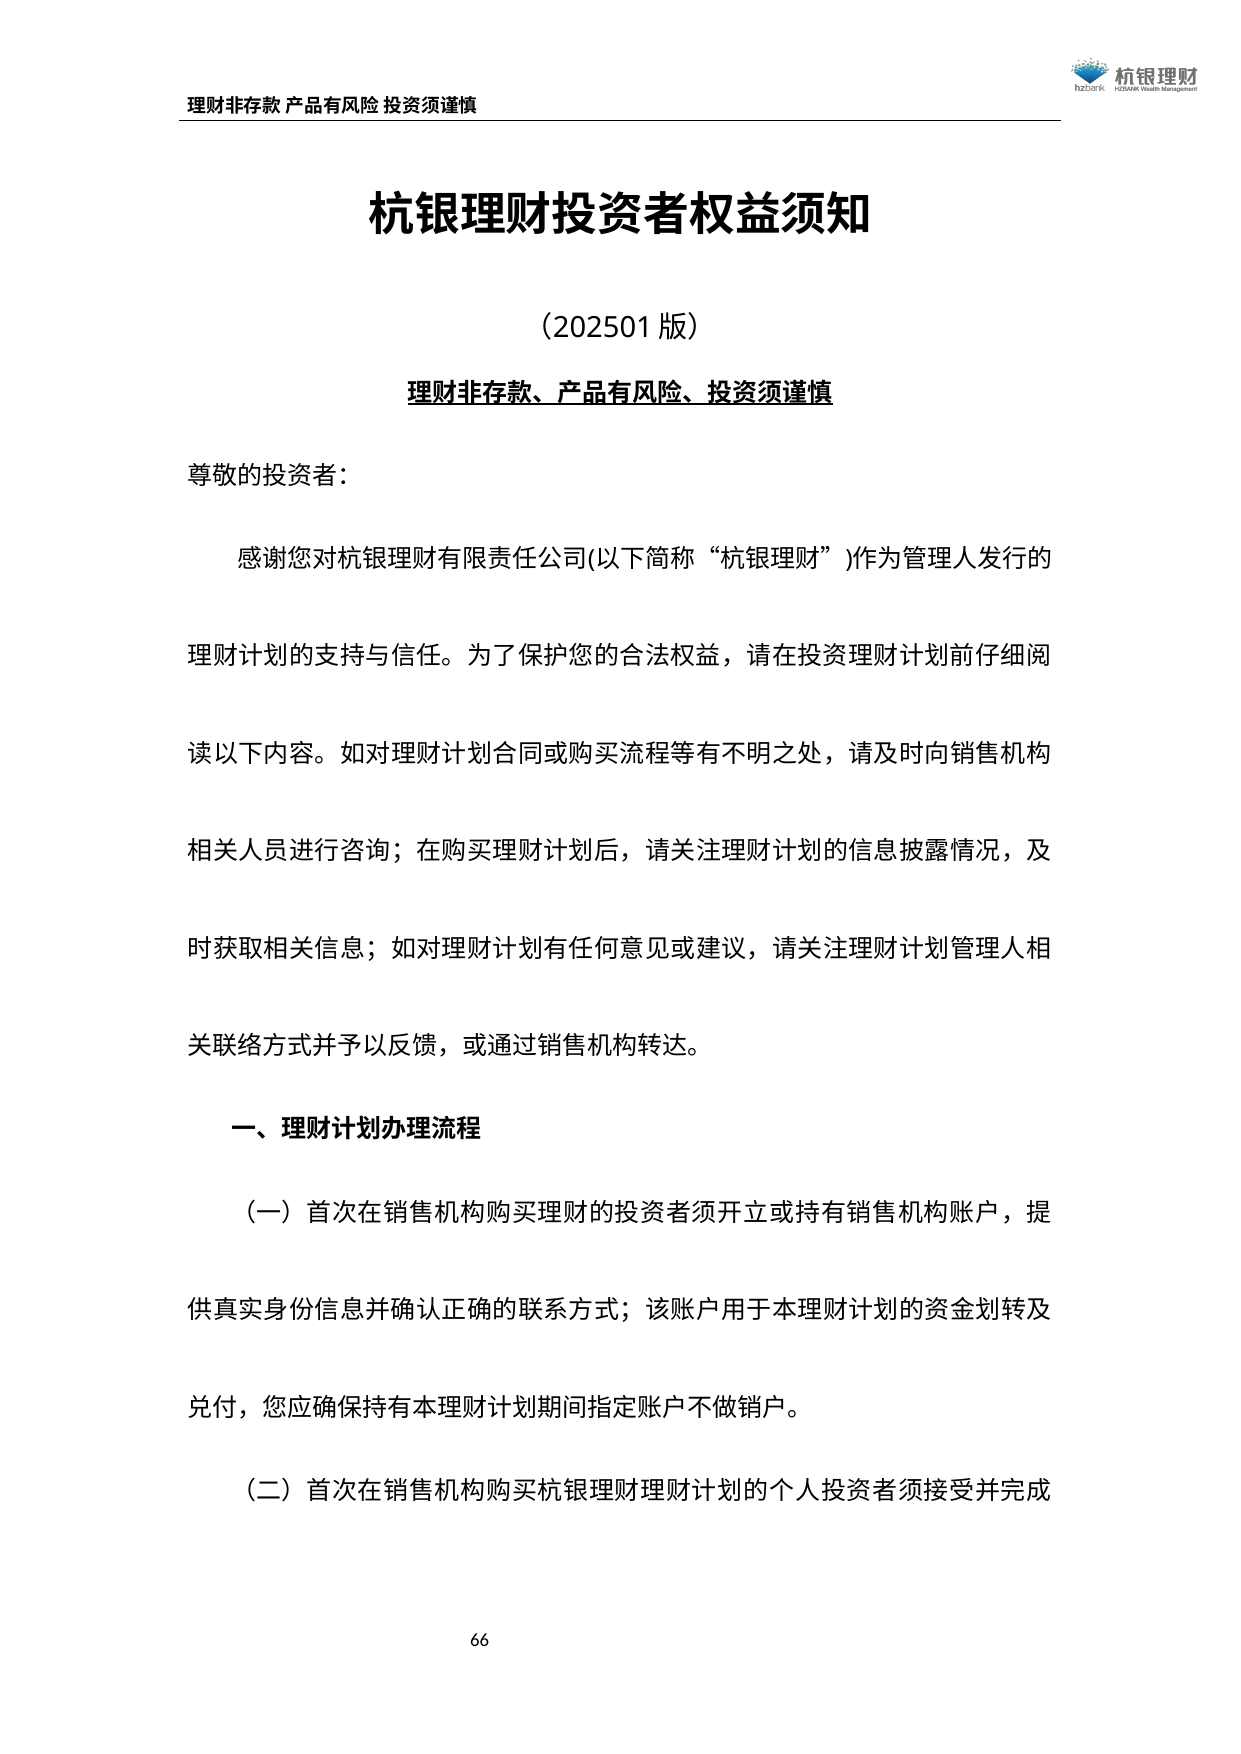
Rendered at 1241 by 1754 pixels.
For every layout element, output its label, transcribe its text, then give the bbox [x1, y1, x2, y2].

text 杭银理财投资者权益须知 [187, 162, 1053, 259]
list 理财计划办理流程 [187, 1094, 1053, 1159]
list 首次在销售机构购买理财的投资者须开立或持有销售机构账户，提供真实身份信息并确认正确的联系方式；该账户用于本理财计划的资金划转及兑付，您应确保持有本理财计划期间指定账户不做销户。 [187, 1178, 1053, 1438]
text 理财非存款、产品有风险、投资须谨慎 [187, 358, 1053, 423]
picture [1027, 0, 1240, 151]
list 首次在销售机构购买杭银理财理财计划的个人投资者须接受并完成销售机构对您的风险承受能力评估，并确认风险承受能力等级不低于本理财计划风险评级。如销售机构对于机构投资者的风险承受能力评估有要求的，则参照销售机构相关评估标准或代理销售协议书执行。 [187, 1456, 1053, 1521]
text 感谢您对杭银理财有限责任公司(以下简称“杭银理财”)作为管理人发行的理财计划的支持与信任。为了保护您的合法权益，请在投资理财计划前仔细阅读以下内容。如对理财计划合同或购买流程等有不明之处，请及时向销售机构相关人员进行咨询；在购买理财计划后，请关注理财计划的信息披露情况，及时获取相关信息；如对理财计划有任何意见或建议，请关注理财计划管理人相关联络方式并予以反馈，或通过销售机构转达。 [187, 524, 1053, 1076]
text 尊敬的投资者： [187, 441, 1053, 506]
text （202501版） [187, 293, 1053, 358]
